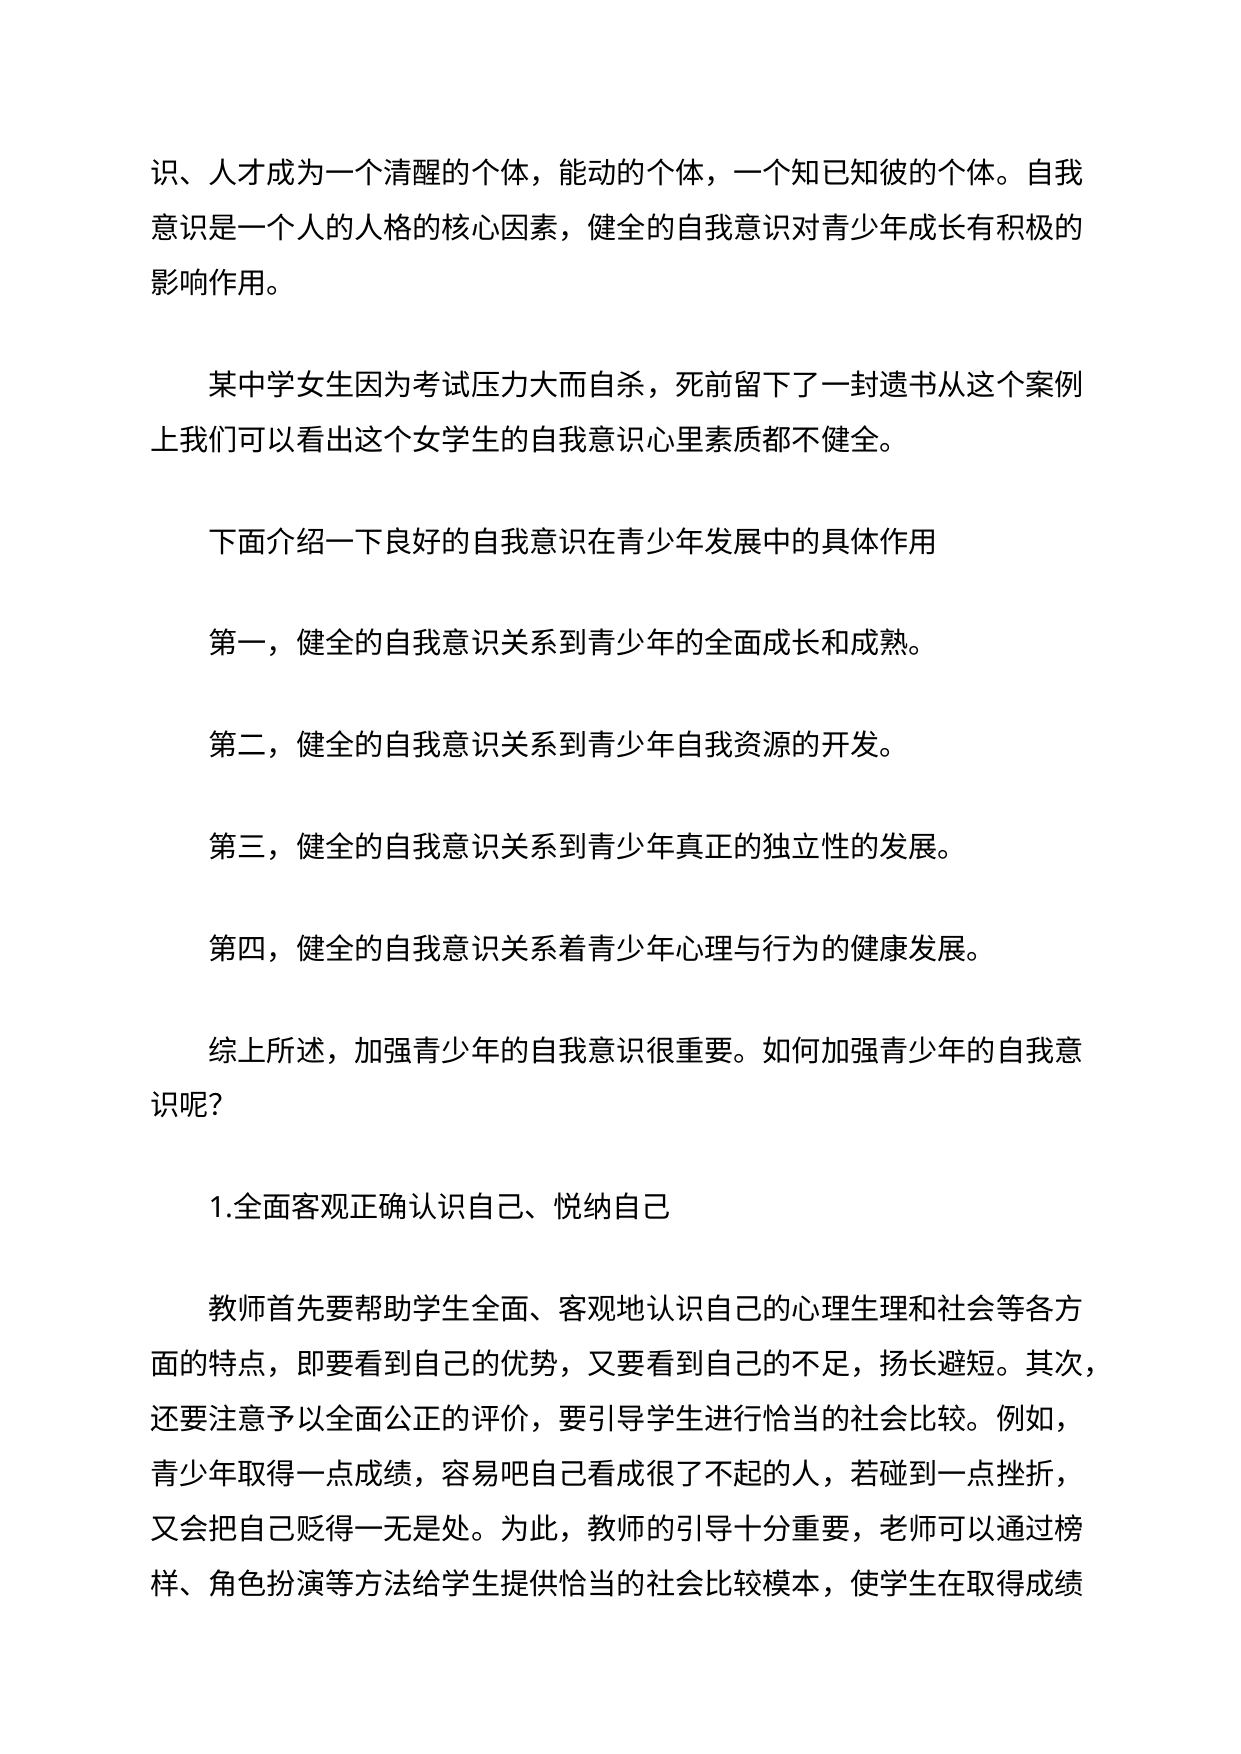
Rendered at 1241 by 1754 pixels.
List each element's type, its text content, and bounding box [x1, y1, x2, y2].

text 第三，健全的自我意识关系到青少年真正的独立性的发展。 [150, 823, 1090, 866]
text 第二，健全的自我意识关系到青少年自我资源的开发。 [150, 722, 1090, 764]
text 下面介绍一下良好的自我意识在青少年发展中的具体作用 [150, 518, 1090, 561]
text 综上所述，加强青少年的自我意识很重要。如何加强青少年的自我意识呢？ [150, 1027, 1090, 1124]
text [150, 1286, 1090, 1602]
text 1.全面客观正确认识自己、悦纳自己 [150, 1184, 1090, 1226]
text 某中学女生因为考试压力大而自杀，死前留下了一封遗书从这个案例上我们可以看出这个女学生的自我意识心里素质都不健全。 [150, 362, 1090, 459]
text 第四，健全的自我意识关系着青少年心理与行为的健康发展。 [150, 925, 1090, 968]
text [150, 150, 1090, 302]
text 第一，健全的自我意识关系到青少年的全面成长和成熟。 [150, 620, 1090, 662]
